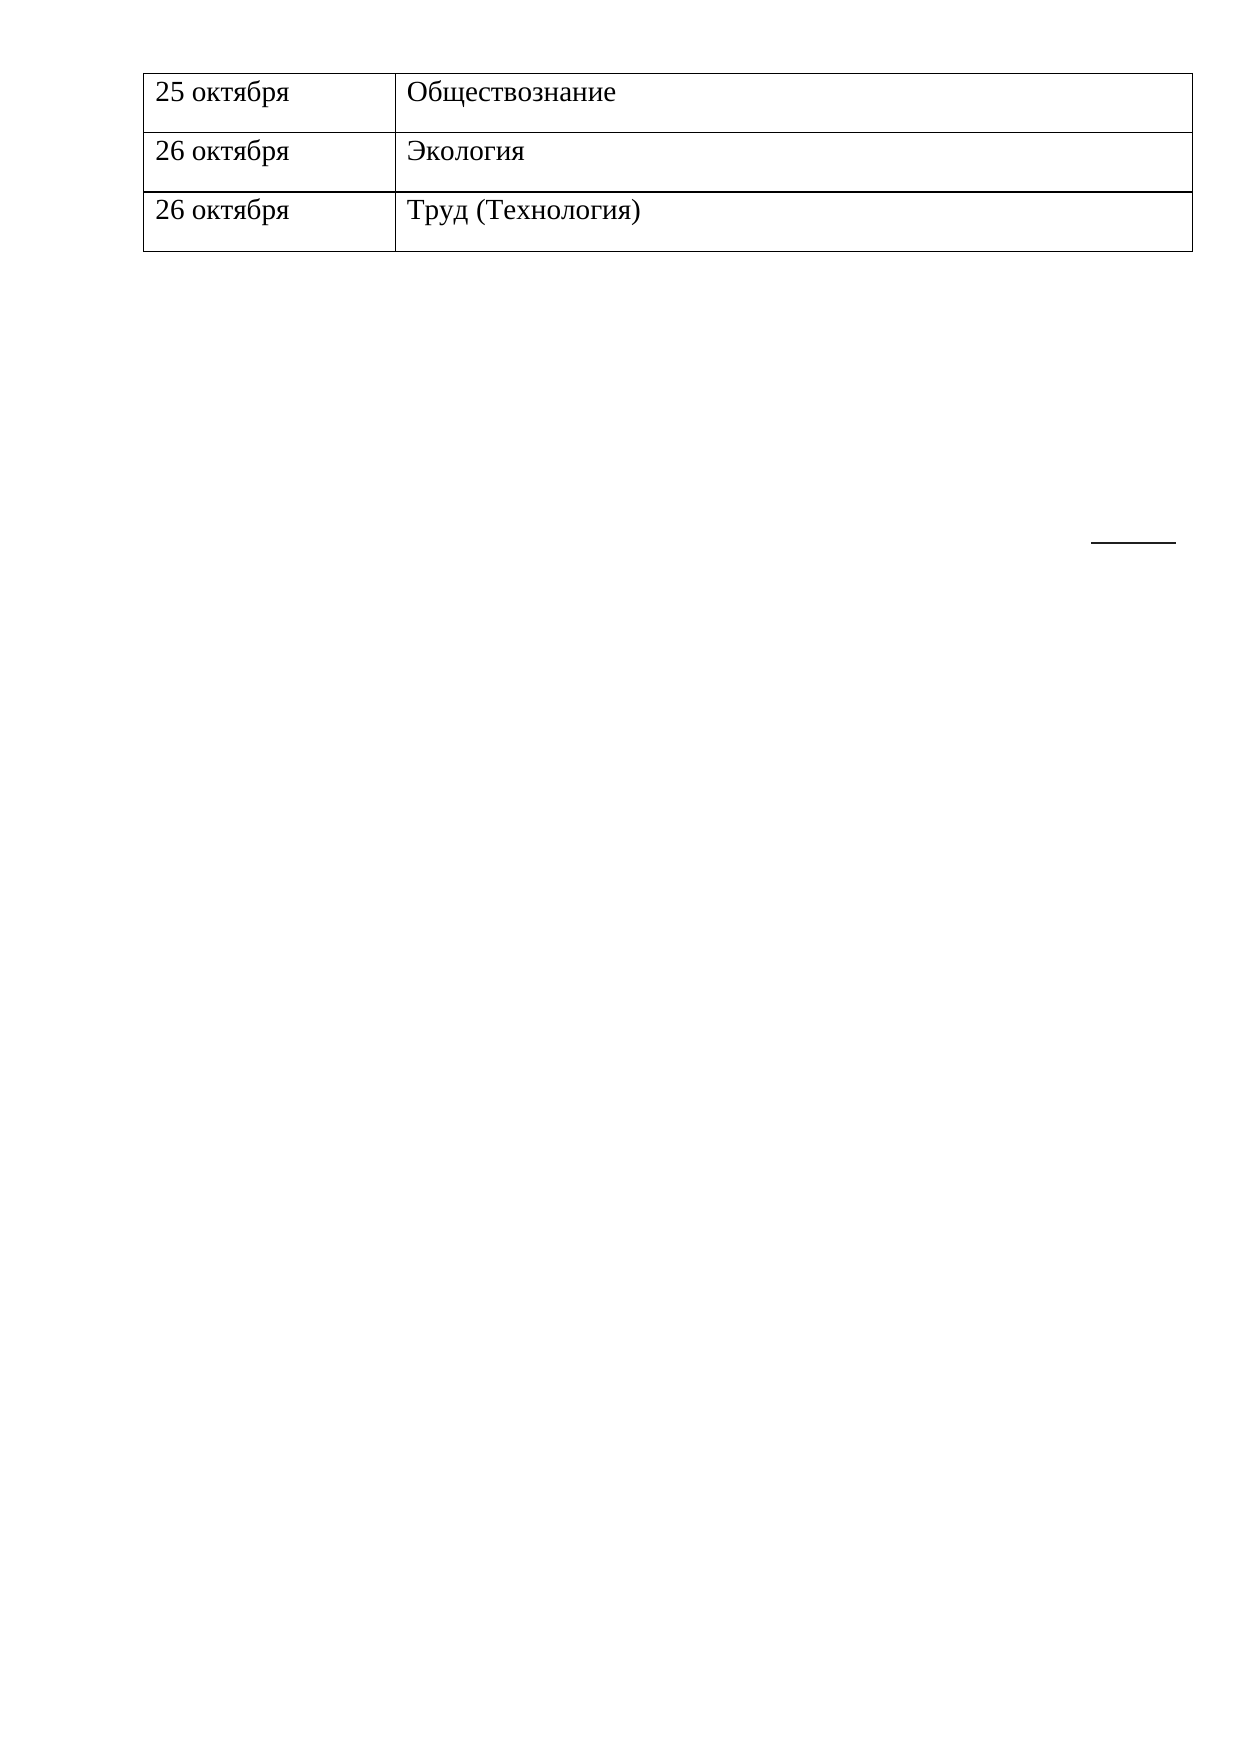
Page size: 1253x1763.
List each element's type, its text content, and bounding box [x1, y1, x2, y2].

table_cell Обществознание [396, 74, 1192, 132]
table_cell Экология [396, 133, 1192, 191]
table_cell 26 октября [144, 193, 395, 251]
table_cell 26 октября [144, 133, 395, 191]
table_cell 25 октября [144, 74, 395, 132]
table_cell Труд (Технология) [396, 193, 1192, 251]
